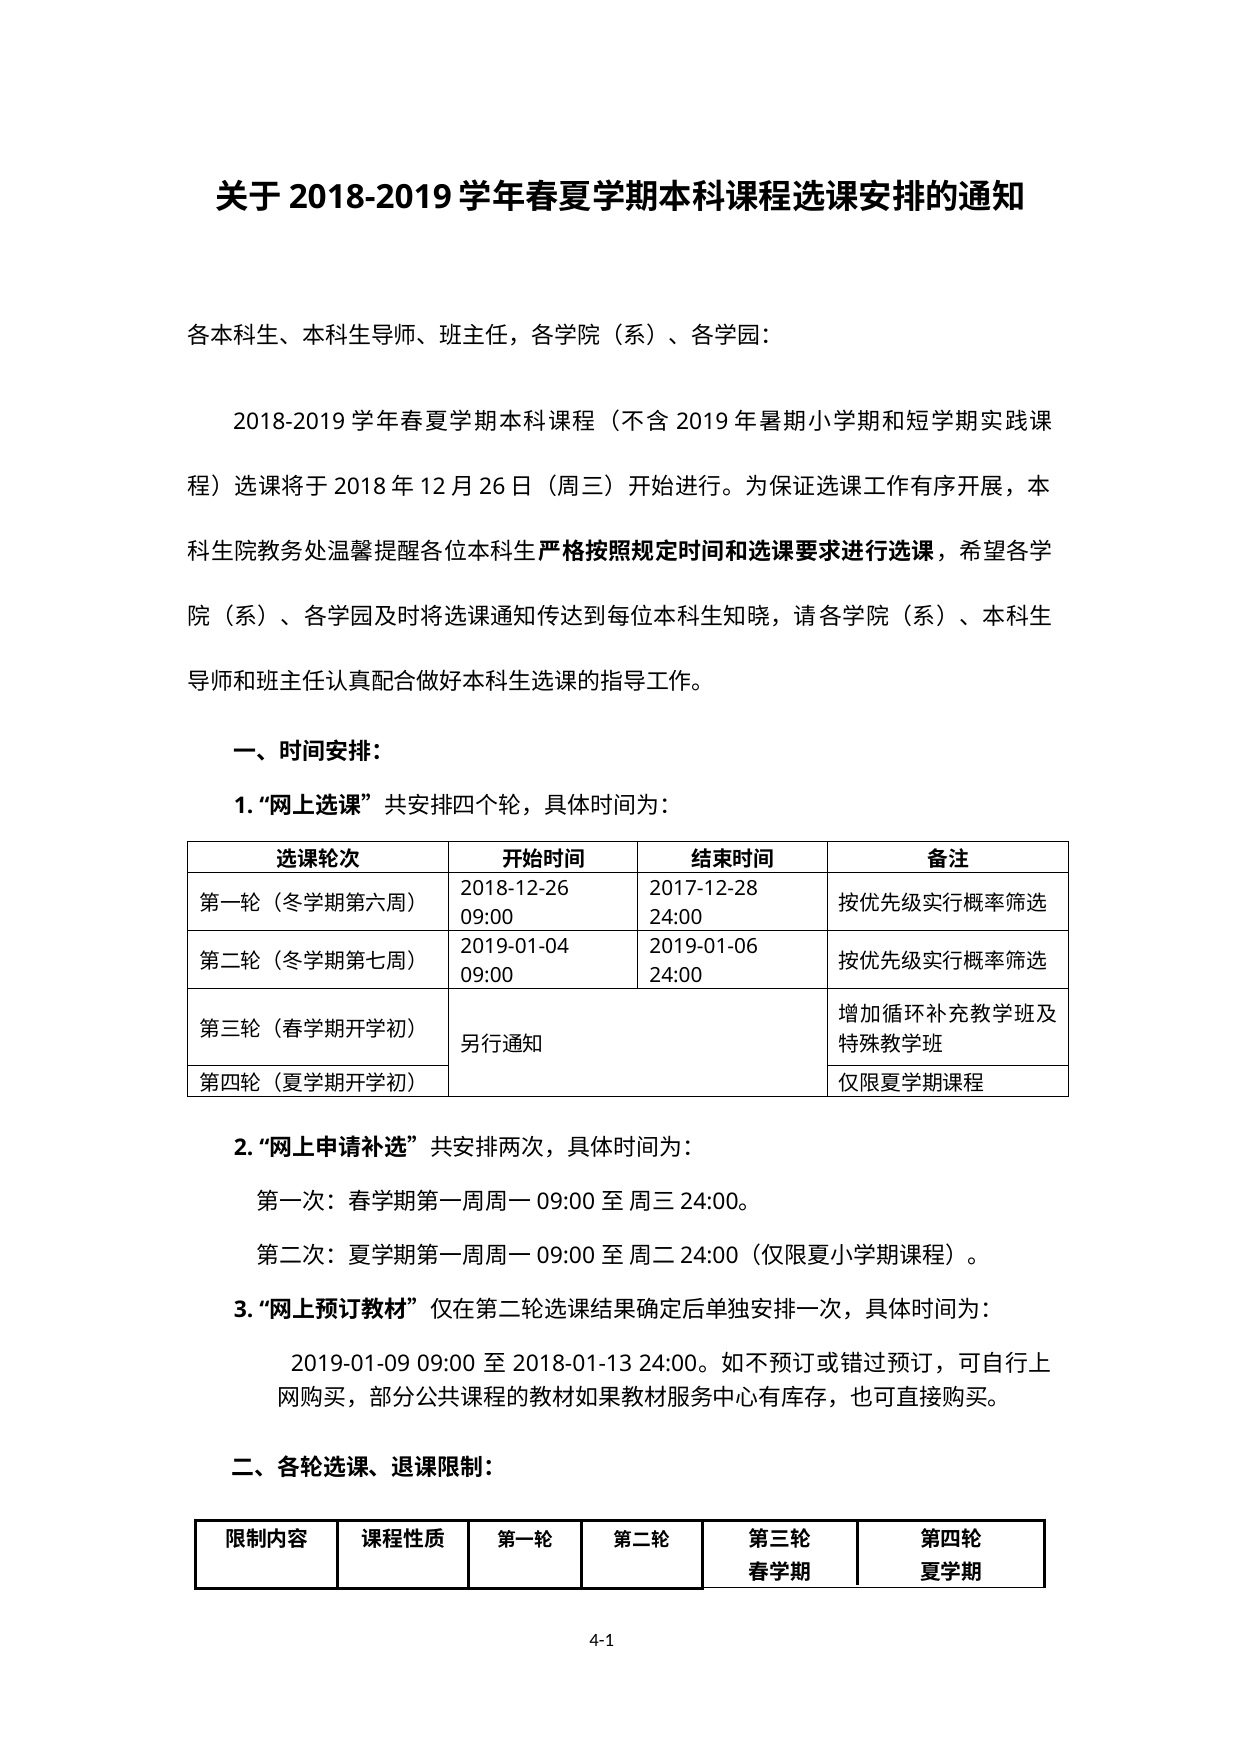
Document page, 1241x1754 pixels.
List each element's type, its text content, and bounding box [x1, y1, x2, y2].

table_cell 按优先级实行概率筛选 [828, 931, 1068, 988]
text 2. “网上申请补选”共安排两次，具体时间为： [233, 1128, 1053, 1162]
table_header 备注 [828, 842, 1068, 872]
table_cell 仅限夏学期课程 [828, 1066, 1068, 1096]
table_cell 第一轮（冬学期第六周） [188, 873, 448, 930]
table_header 课程性质 [339, 1522, 467, 1587]
table_cell 2019-01-04 09:00 [449, 931, 637, 988]
table_cell 2018-12-26 09:00 [449, 873, 637, 930]
text 关于2018-2019学年春夏学期本科课程选课安排的通知 [187, 162, 1053, 227]
table_header 第二轮 [583, 1522, 701, 1587]
table_cell 第四轮（夏学期开学初） [188, 1066, 448, 1096]
table_cell 第二轮（冬学期第七周） [188, 931, 448, 988]
text 3. “网上预订教材”仅在第二轮选课结果确定后单独安排一次，具体时间为： [233, 1291, 1053, 1324]
table_cell 2017-12-28 24:00 [638, 873, 827, 930]
text 第一次：春学期第一周周一 09:00 至 周三 24:00。 [187, 1183, 1053, 1216]
table_header 结束时间 [638, 842, 827, 872]
table_header 第一轮 [470, 1522, 580, 1587]
table_cell 第三轮（春学期开学初） [188, 989, 448, 1065]
text 2018-2019学年春夏学期本科课程（不含2019年暑期小学期和短学期实践课程）选课将于2018年12月26日（周三）开始进行。为保证选课工作有序开展，本科生院教务处温馨提醒各位本科生严格按照规定时间和选课要求进行选课，希望各学院（系）、各学园及时将选课通知传达到每位本科生知晓，请各学院（系）、本科生导师和班主任认真配合做好本科生选课的指导工作。 [187, 387, 1053, 712]
table_header 选课轮次 [188, 842, 448, 872]
text 1. “网上选课”共安排四个轮，具体时间为： [233, 787, 1053, 820]
text 第二次：夏学期第一周周一 09:00 至 周二 24:00（仅限夏小学期课程）。 [187, 1237, 1053, 1270]
table_cell 按优先级实行概率筛选 [828, 873, 1068, 930]
table_cell 增加循环补充教学班及特殊教学班 [828, 989, 1068, 1065]
text 一、时间安排： [187, 733, 1053, 766]
table_header 限制内容 [197, 1522, 336, 1587]
text 二、各轮选课、退课限制： [187, 1433, 1053, 1498]
table_header 第三轮 春学期 [704, 1522, 858, 1587]
table_header 第四轮 夏学期 [858, 1522, 1043, 1587]
table_cell 2019-01-06 24:00 [638, 931, 827, 988]
text 2019-01-09 09:00 至 2018-01-13 24:00。如不预订或错过预订，可自行上网购买，部分公共课程的教材如果教材服务中心有库存，也可直接购买。 [277, 1345, 1053, 1412]
table_cell 另行通知 [449, 989, 827, 1096]
table_header 开始时间 [449, 842, 637, 872]
text 各本科生、本科生导师、班主任，各学院（系）、各学园： [187, 301, 1053, 366]
